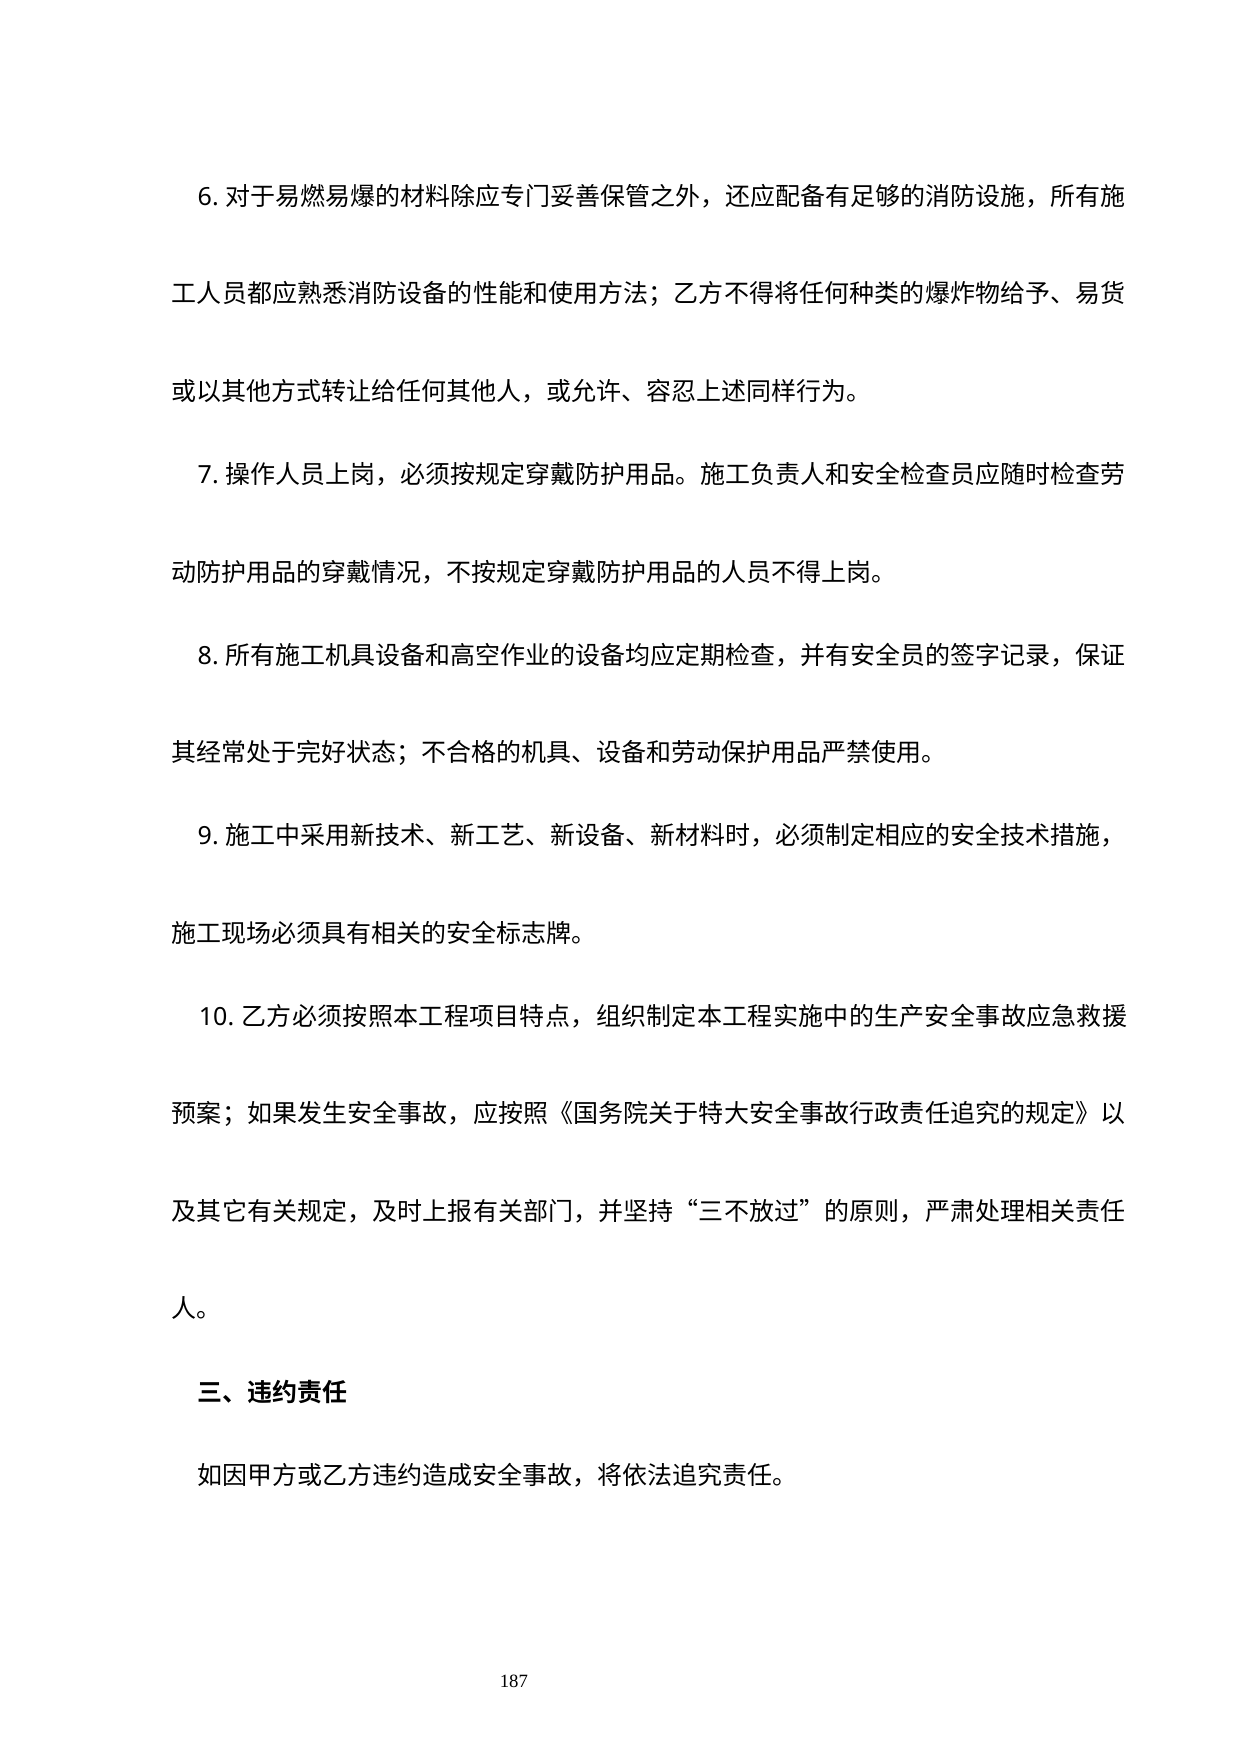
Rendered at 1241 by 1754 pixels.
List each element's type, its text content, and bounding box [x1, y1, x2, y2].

text 如因甲方或乙方违约造成安全事故，将依法追究责任。 [172, 1441, 1128, 1506]
text 9. 施工中采用新技术、新工艺、新设备、新材料时，必须制定相应的安全技术措施，施工现场必须具有相关的安全标志牌。 [172, 801, 1128, 964]
text 三、违约责任 [172, 1358, 1128, 1423]
text 7. 操作人员上岗，必须按规定穿戴防护用品。施工负责人和安全检查员应随时检查劳动防护用品的穿戴情况，不按规定穿戴防护用品的人员不得上岗。 [172, 440, 1128, 603]
text 8. 所有施工机具设备和高空作业的设备均应定期检查，并有安全员的签字记录，保证其经常处于完好状态；不合格的机具、设备和劳动保护用品严禁使用。 [172, 621, 1128, 783]
text 10. 乙方必须按照本工程项目特点，组织制定本工程实施中的生产安全事故应急救援预案；如果发生安全事故，应按照《国务院关于特大安全事故行政责任追究的规定》以及其它有关规定，及时上报有关部门，并坚持“三不放过”的原则，严肃处理相关责任人。 [172, 982, 1128, 1339]
text 6. 对于易燃易爆的材料除应专门妥善保管之外，还应配备有足够的消防设施，所有施工人员都应熟悉消防设备的性能和使用方法；乙方不得将任何种类的爆炸物给予、易货或以其他方式转让给任何其他人，或允许、容忍上述同样行为。 [172, 162, 1128, 422]
